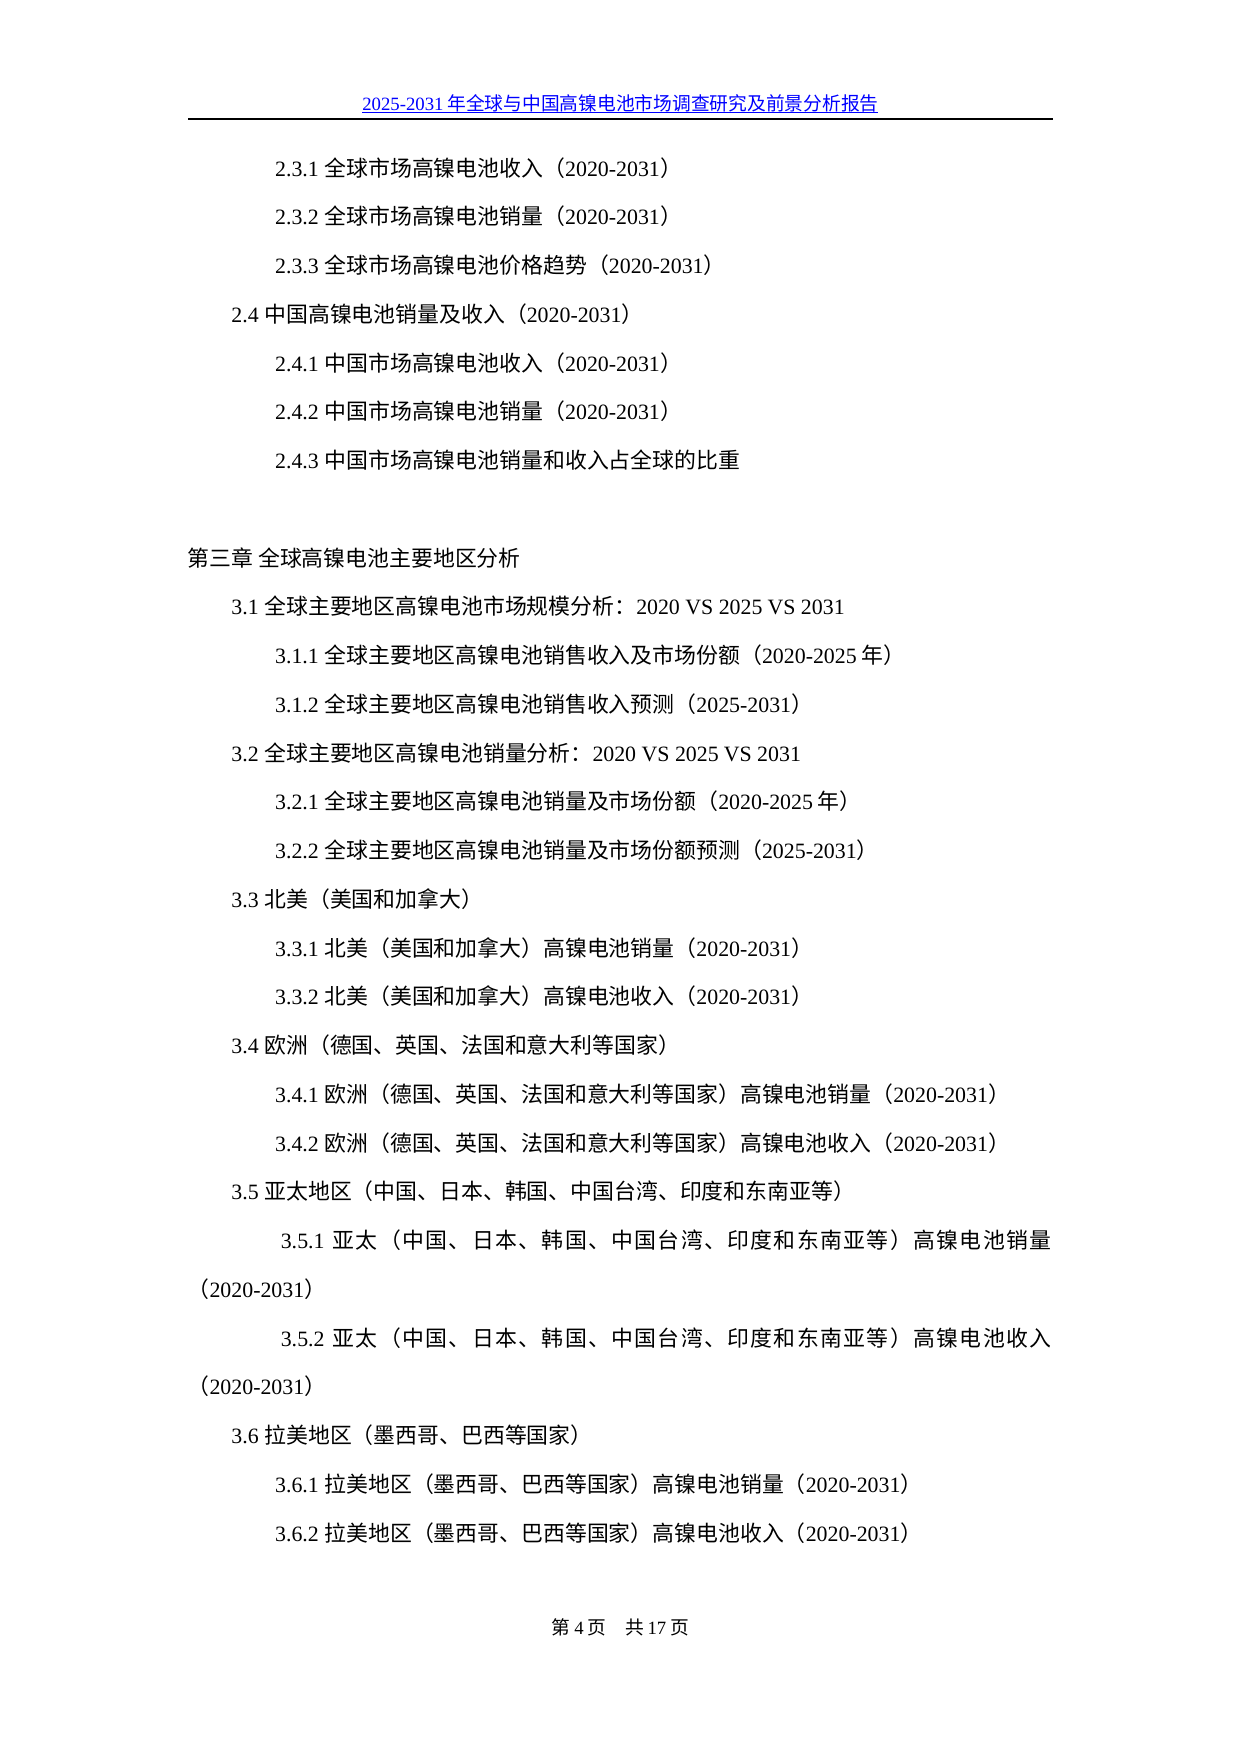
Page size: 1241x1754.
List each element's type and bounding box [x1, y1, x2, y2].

text [187, 150, 1053, 1548]
